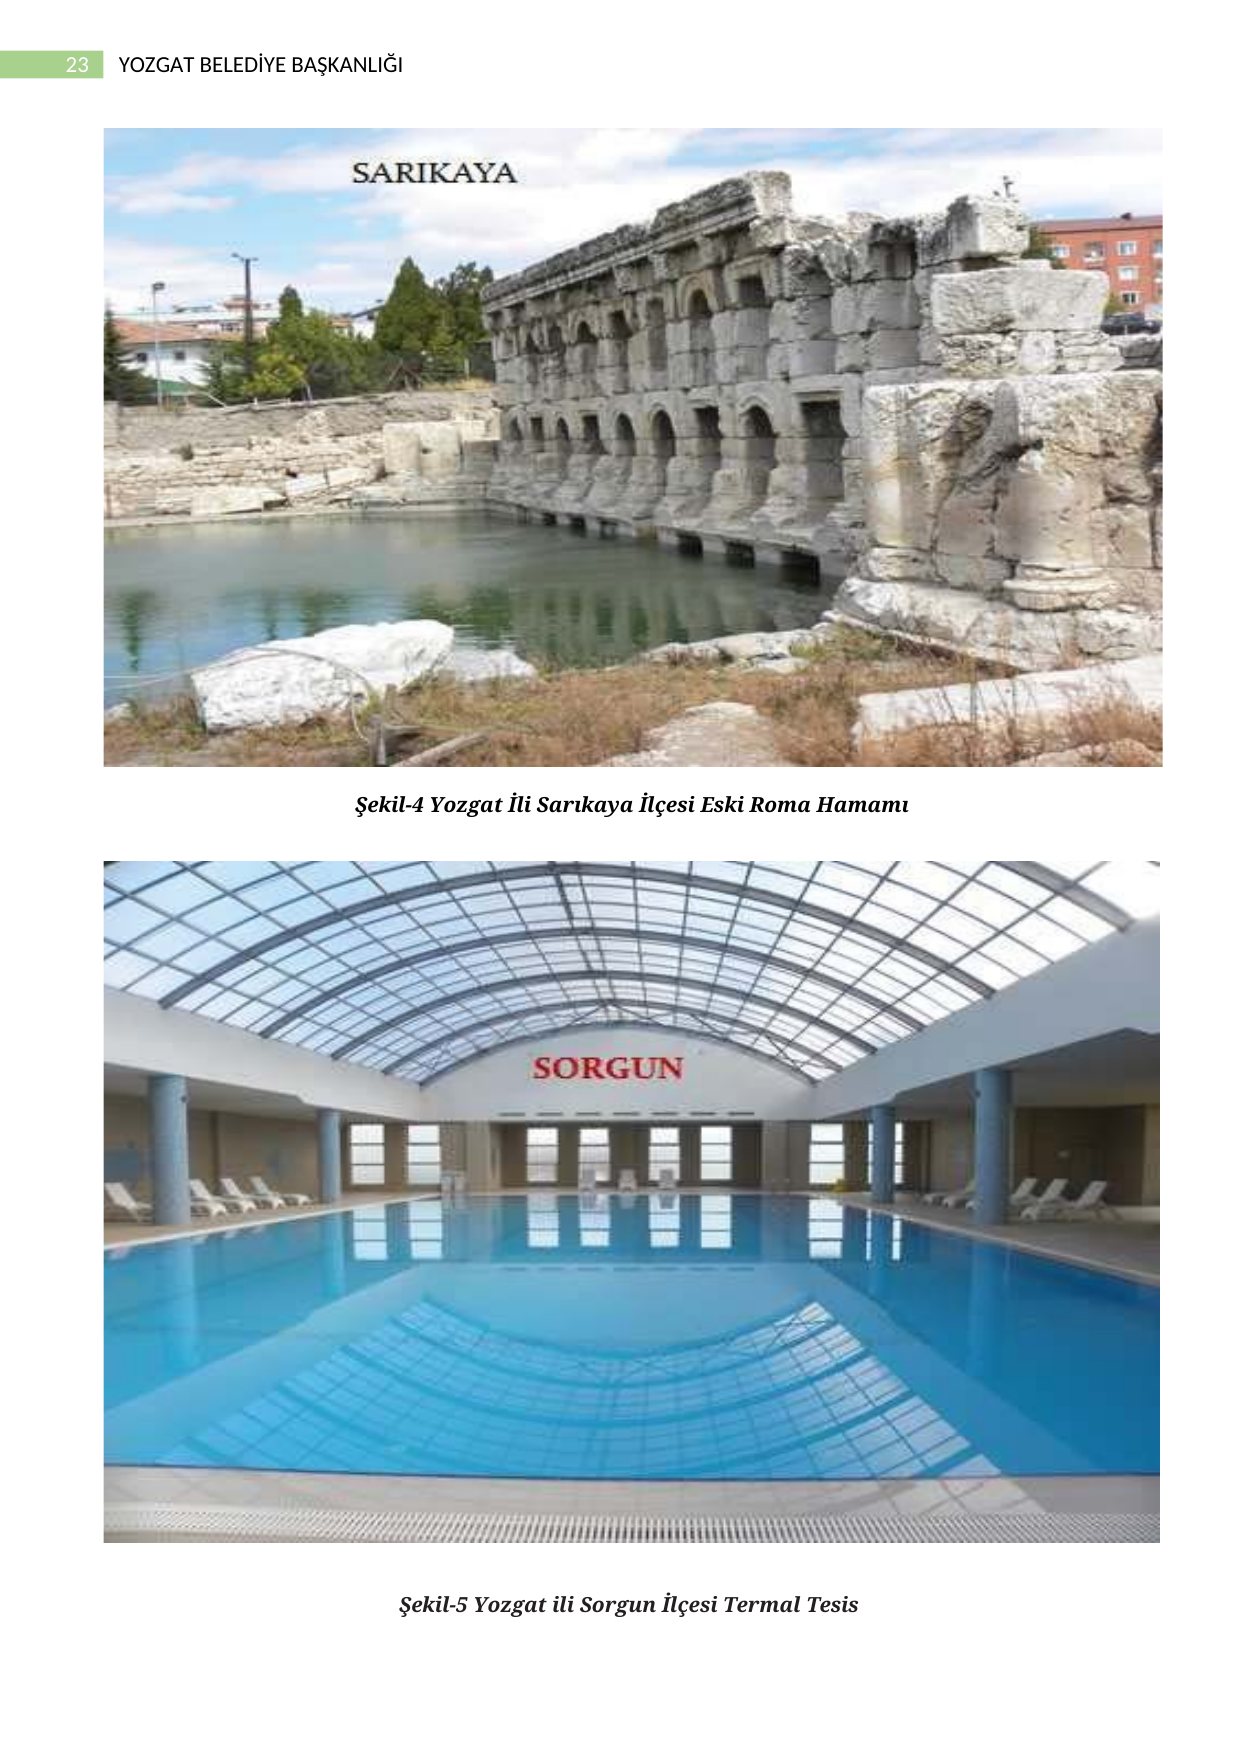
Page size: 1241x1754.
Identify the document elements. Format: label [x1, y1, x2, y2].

picture [103, 128, 1163, 767]
picture [103, 861, 1160, 1543]
